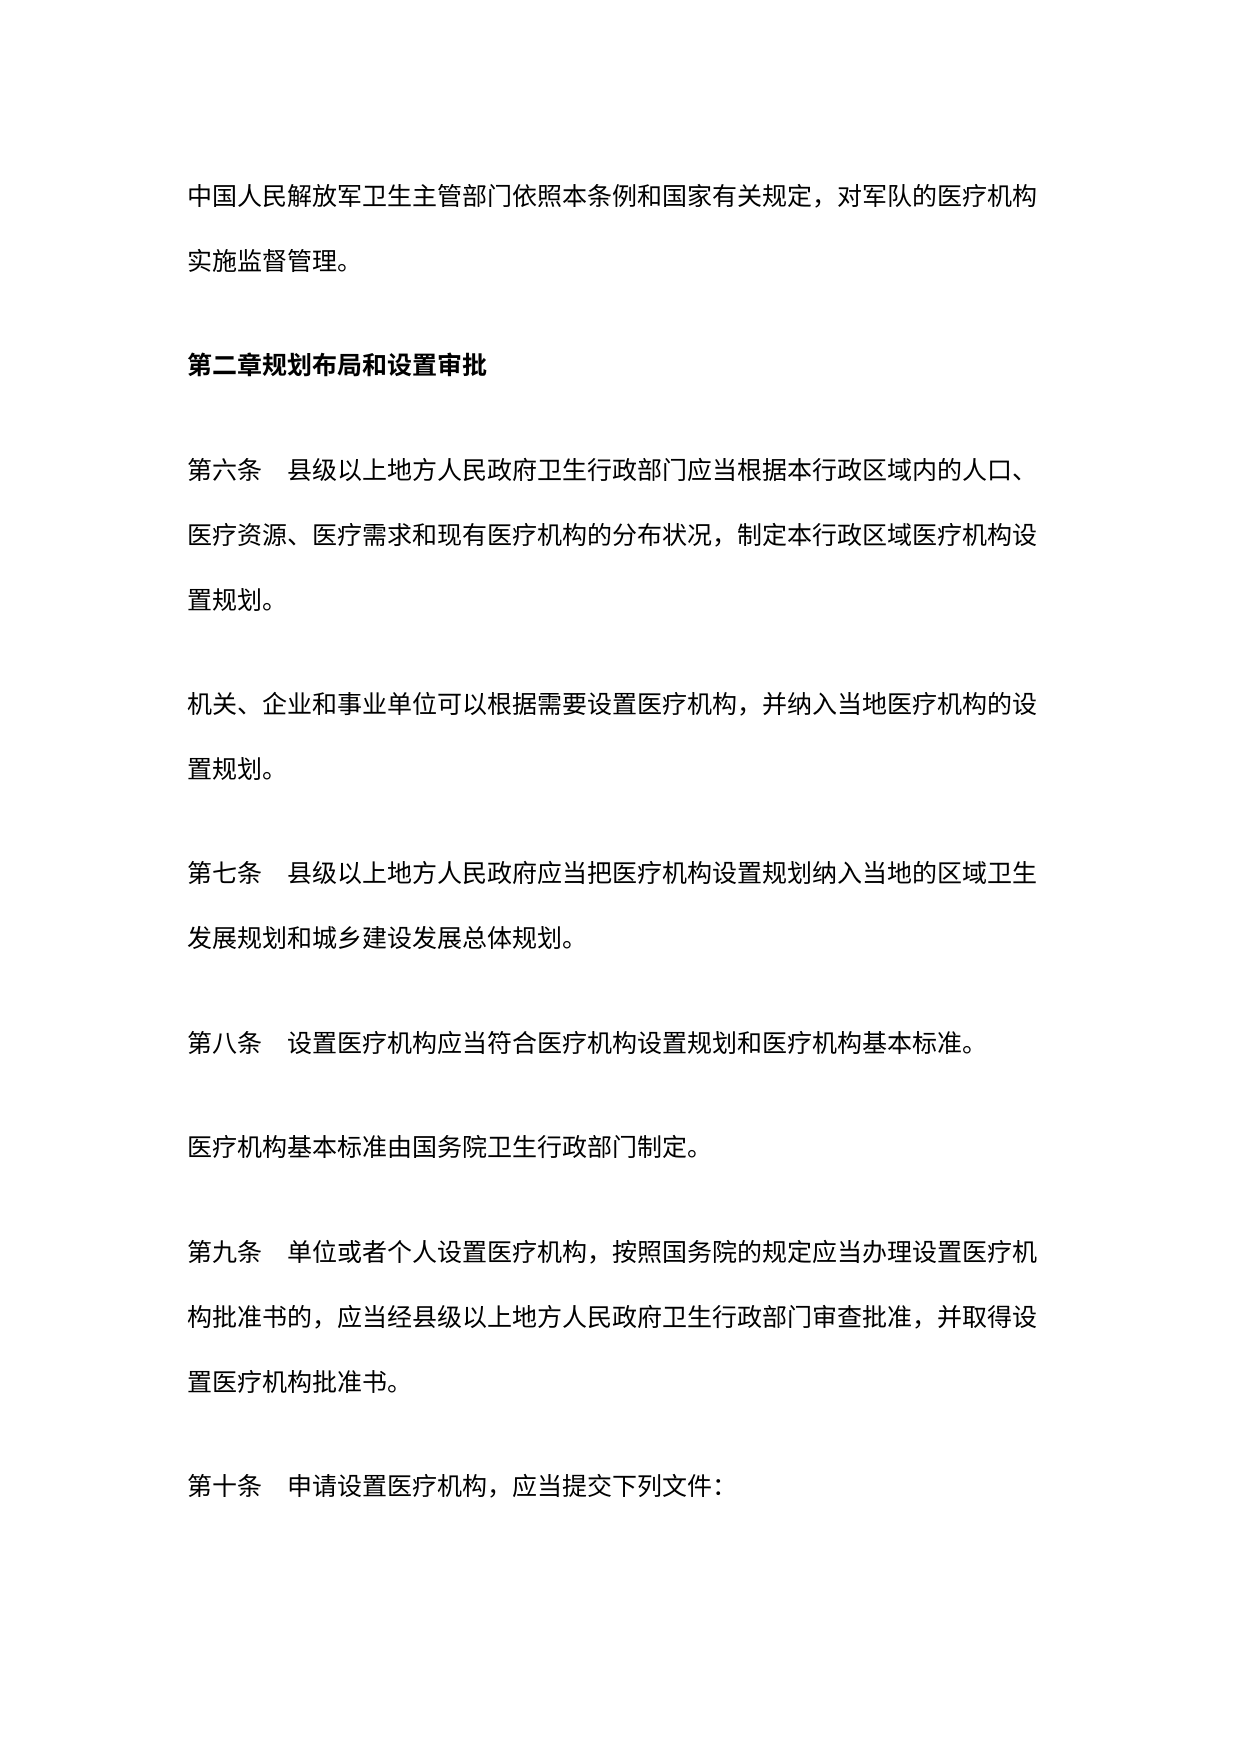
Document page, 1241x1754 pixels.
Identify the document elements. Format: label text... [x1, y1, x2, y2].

text 第二章规划布局和设置审批 [187, 331, 1053, 396]
text 第十条 申请设置医疗机构，应当提交下列文件： [187, 1452, 1053, 1517]
text 第八条 设置医疗机构应当符合医疗机构设置规划和医疗机构基本标准。 [187, 1009, 1053, 1074]
text 第九条 单位或者个人设置医疗机构，按照国务院的规定应当办理设置医疗机构批准书的，应当经县级以上地方人民政府卫生行政部门审查批准，并取得设置医疗机构批准书。 [187, 1218, 1053, 1413]
text 医疗机构基本标准由国务院卫生行政部门制定。 [187, 1113, 1053, 1178]
text 中国人民解放军卫生主管部门依照本条例和国家有关规定，对军队的医疗机构实施监督管理。 [187, 162, 1053, 292]
text 第六条 县级以上地方人民政府卫生行政部门应当根据本行政区域内的人口、医疗资源、医疗需求和现有医疗机构的分布状况，制定本行政区域医疗机构设置规划。 [187, 436, 1053, 631]
text 机关、企业和事业单位可以根据需要设置医疗机构，并纳入当地医疗机构的设置规划。 [187, 670, 1053, 800]
text 第七条 县级以上地方人民政府应当把医疗机构设置规划纳入当地的区域卫生发展规划和城乡建设发展总体规划。 [187, 839, 1053, 969]
